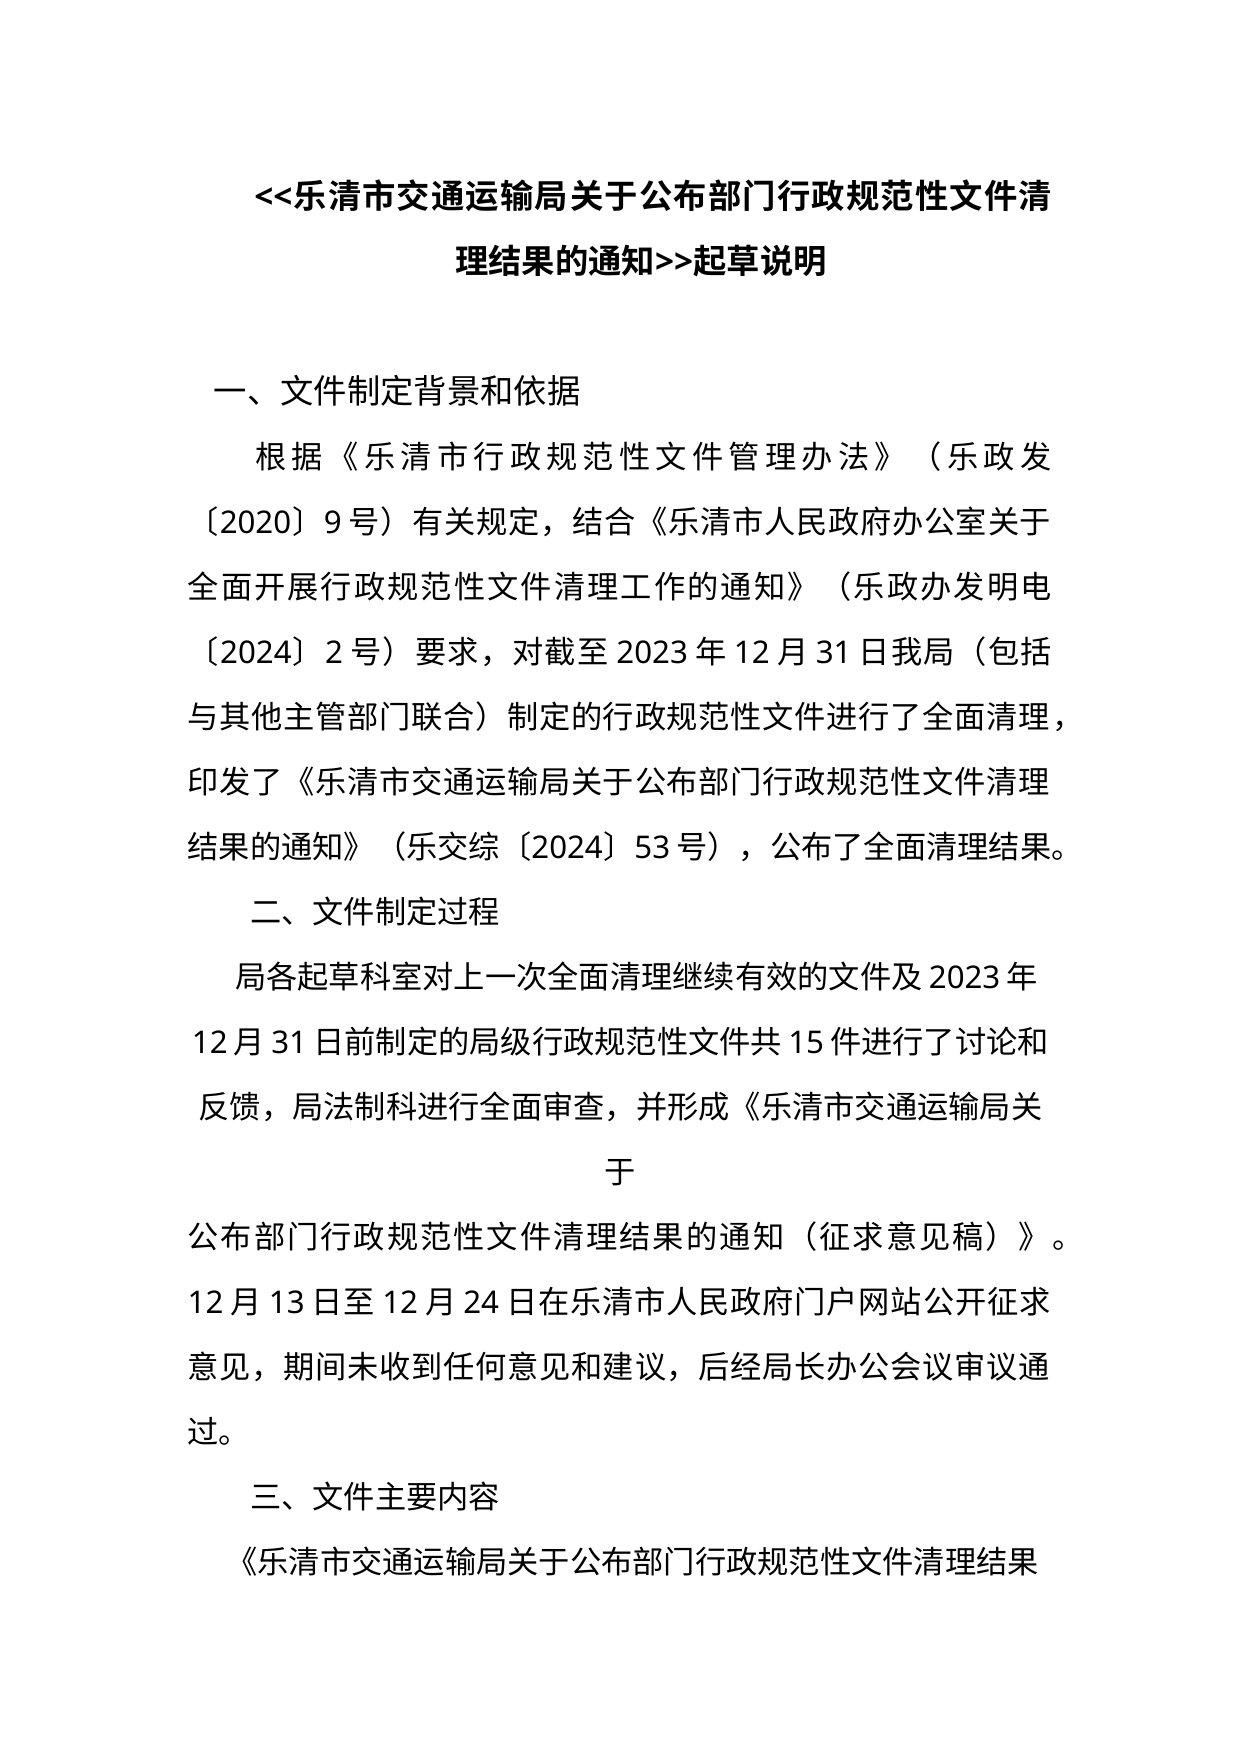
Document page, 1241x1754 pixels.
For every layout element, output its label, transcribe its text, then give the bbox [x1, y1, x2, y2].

text 一、文件制定背景和依据 [187, 357, 1053, 422]
text 局各起草科室对上一次全面清理继续有效的文件及2023年12月31日前制定的局级行政规范性文件共15件进行了讨论和反馈，局法制科进行全面审查，并形成《乐清市交通运输局关于 [187, 942, 1053, 1202]
list 文件制定过程 [187, 877, 1053, 942]
text 根据《乐清市行政规范性文件管理办法》（乐政发〔2020〕9号）有关规定，结合《乐清市人民政府办公室关于全面开展行政规范性文件清理工作的通知》（乐政办发明电〔2024〕2号）要求，对截至2023年12月31日我局（包括与其他主管部门联合）制定的行政规范性文件进行了全面清理，印发了《乐清市交通运输局关于公布部门行政规范性文件清理结果的通知》（乐交综〔2024〕53号），公布了全面清理结果。 [187, 422, 1053, 877]
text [187, 1527, 1053, 1592]
text <<乐清市交通运输局关于公布部门行政规范性文件清理结果的通知>>起草说明 [254, 162, 1053, 292]
text 三、文件主要内容 [187, 1462, 1053, 1527]
text 公布部门行政规范性文件清理结果的通知（征求意见稿）》。12月13日至12月24日在乐清市人民政府门户网站公开征求意见，期间未收到任何意见和建议，后经局长办公会议审议通过。 [187, 1202, 1053, 1462]
